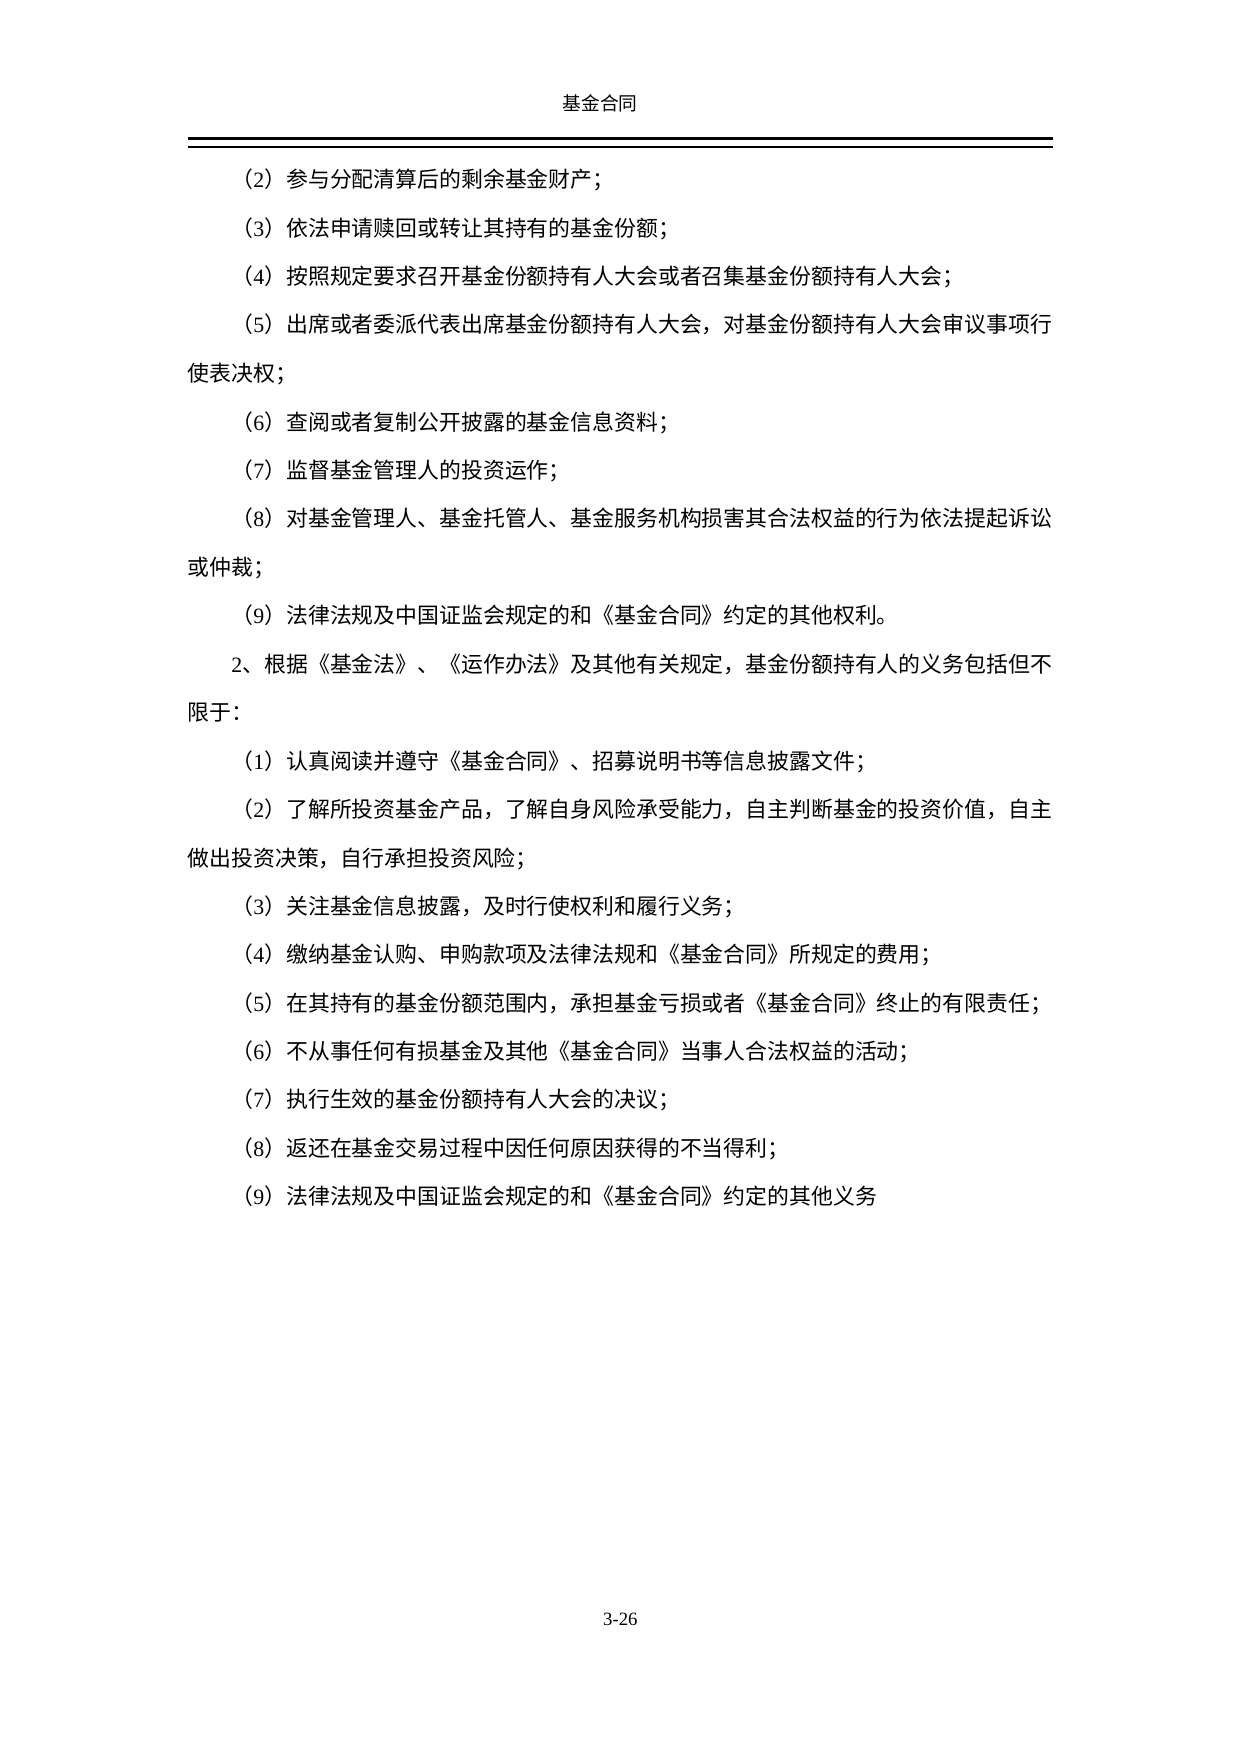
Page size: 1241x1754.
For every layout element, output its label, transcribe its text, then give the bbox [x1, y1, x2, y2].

text （1）认真阅读并遵守《基金合同》、招募说明书等信息披露文件； [187, 743, 1053, 776]
text （6）查阅或者复制公开披露的基金信息资料； [187, 404, 1053, 437]
text （5）出席或者委派代表出席基金份额持有人大会，对基金份额持有人大会审议事项行使表决权； [187, 307, 1053, 388]
text （8）对基金管理人、基金托管人、基金服务机构损害其合法权益的行为依法提起诉讼或仲裁； [187, 501, 1053, 582]
text （7）监督基金管理人的投资运作； [187, 452, 1053, 485]
text 2、根据《基金法》、《运作办法》及其他有关规定，基金份额持有人的义务包括但不限于： [187, 646, 1053, 727]
text （5）在其持有的基金份额范围内，承担基金亏损或者《基金合同》终止的有限责任； [187, 985, 1053, 1018]
text （2）参与分配清算后的剩余基金财产； [187, 162, 1053, 194]
text （2）了解所投资基金产品，了解自身风险承受能力，自主判断基金的投资价值，自主做出投资决策，自行承担投资风险； [187, 792, 1053, 873]
text （4）缴纳基金认购、申购款项及法律法规和《基金合同》所规定的费用； [187, 937, 1053, 969]
text （8）返还在基金交易过程中因任何原因获得的不当得利； [187, 1130, 1053, 1163]
text （9）法律法规及中国证监会规定的和《基金合同》约定的其他权利。 [187, 598, 1053, 630]
text （3）依法申请赎回或转让其持有的基金份额； [187, 210, 1053, 243]
text （3）关注基金信息披露，及时行使权利和履行义务； [187, 889, 1053, 921]
text （4）按照规定要求召开基金份额持有人大会或者召集基金份额持有人大会； [187, 259, 1053, 291]
text （9）法律法规及中国证监会规定的和《基金合同》约定的其他义务 [187, 1179, 1053, 1211]
text （6）不从事任何有损基金及其他《基金合同》当事人合法权益的活动； [187, 1034, 1053, 1066]
text （7）执行生效的基金份额持有人大会的决议； [187, 1082, 1053, 1114]
